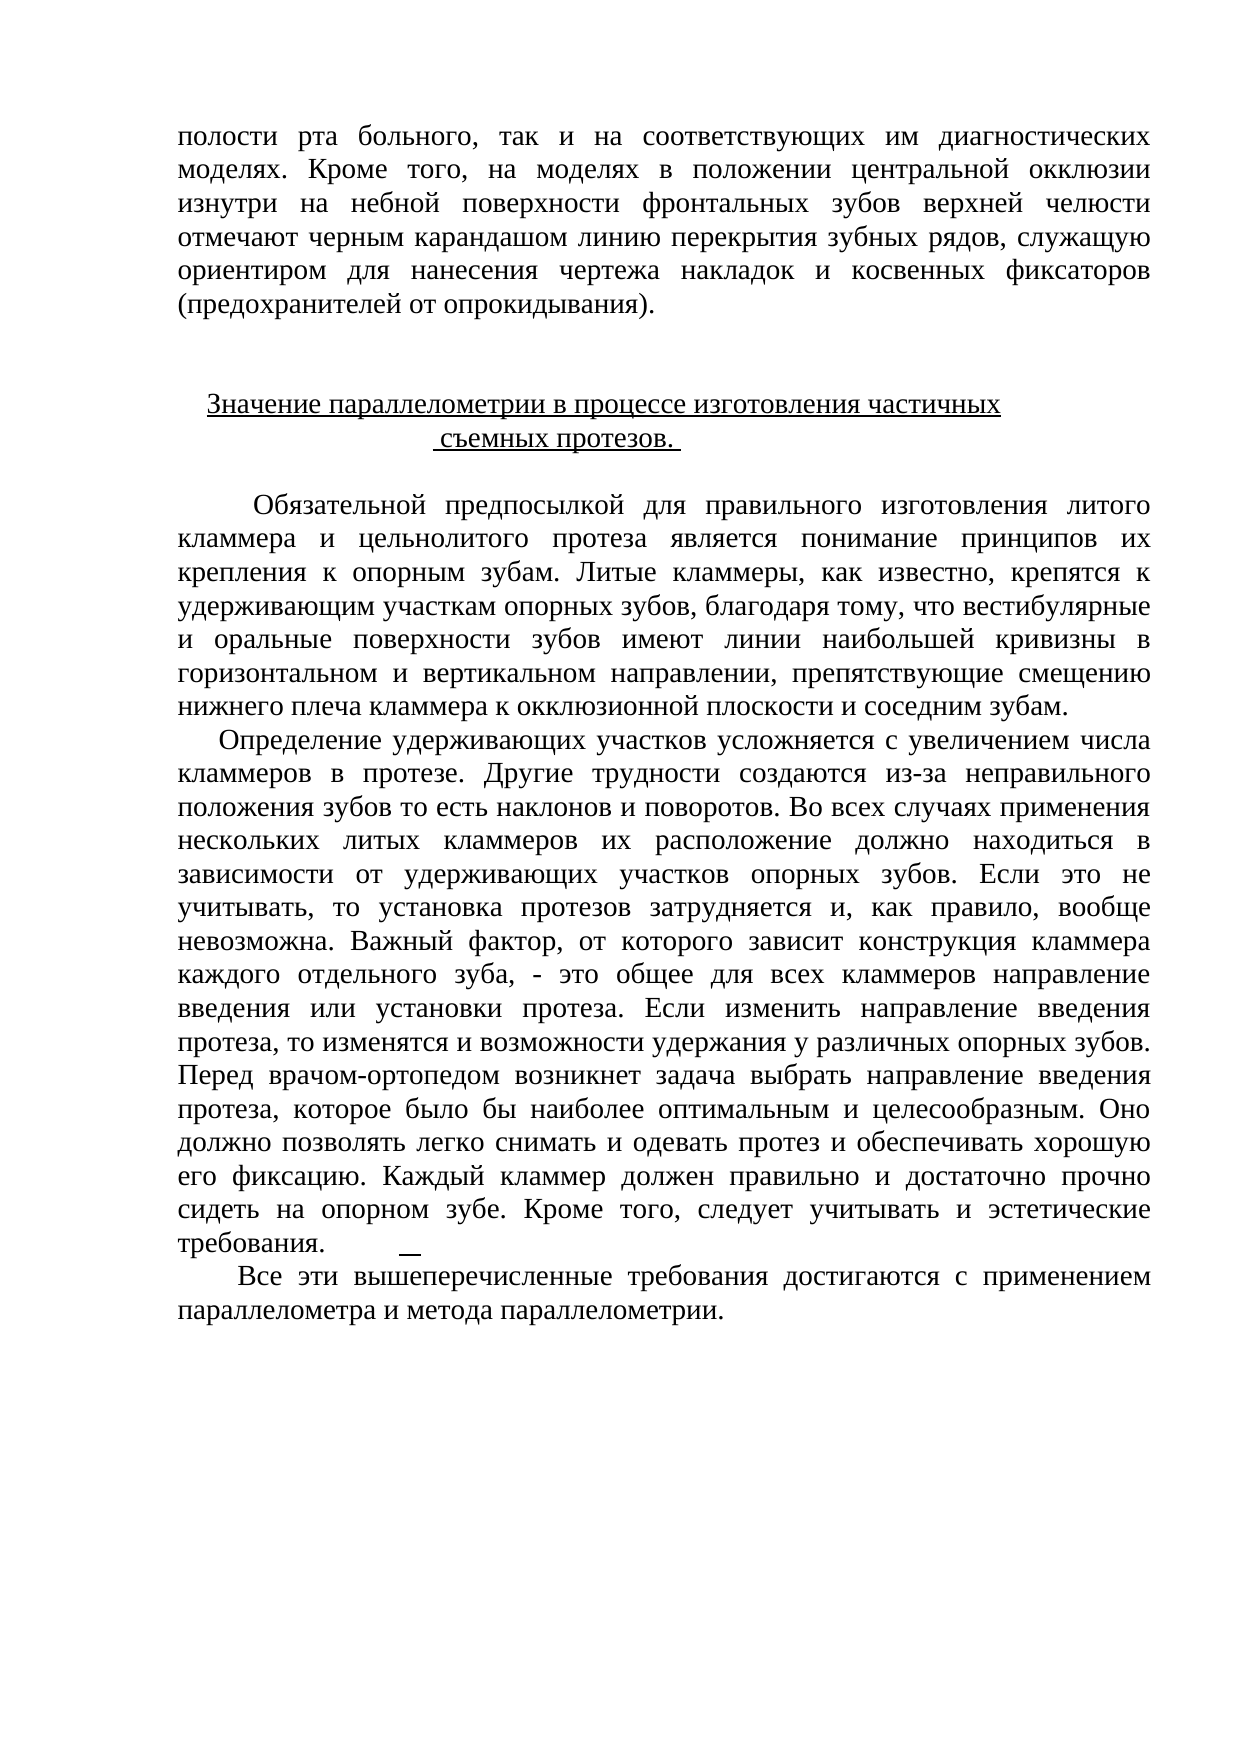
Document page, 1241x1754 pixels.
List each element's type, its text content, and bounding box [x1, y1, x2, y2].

text Значение параллелометрии в процессе изготовления частичных [177, 386, 1152, 420]
text съемных протезов. [177, 420, 1152, 453]
text Определение удерживающих участков усложняется с увеличением числа кламмеров в протезе. Другие трудности создаются из-за неправильного положения зубов то есть наклонов и поворотов. Во всех случаях применения нескольких литых кламмеров их расположение должно находиться в зависимости от удерживающих участков опорных зубов. Если это не учитывать, то установка протезов затрудняется и, как правило, вообще невозможна. Важный фактор, от которого зависит конструкция кламмера каждого отдельного зуба, - это общее для всех кламмеров направление введения или установки протеза. Если изменить направление введения протеза, то изменятся и возможности удержания у различных опорных зубов. Перед врачом-ортопедом возникнет задача выбрать направление введения протеза, которое было бы наиболее оптимальным и целесообразным. Оно должно позволять легко снимать и одевать протез и обеспечивать хорошую его фиксацию. Каждый кламмер должен правильно и достаточно прочно сидеть на опорном зубе. Кроме того, следует учитывать и эстетические требования. [177, 722, 1152, 1258]
text Все эти вышеперечисленные требования достигаются с применением параллелометра и метода параллелометрии. [177, 1258, 1152, 1326]
text Обязательной предпосылкой для правильного изготовления литого кламмера и цельнолитого протеза является понимание принципов их крепления к опорным зубам. Литые кламмеры, как известно, крепятся к удерживающим участкам опорных зубов, благодаря тому, что вестибулярные и оральные поверхности зубов имеют линии наибольшей кривизны в горизонтальном и вертикальном направлении, препятствующие смещению нижнего плеча кламмера к окклюзионной плоскости и соседним зубам. [177, 487, 1152, 722]
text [177, 118, 1152, 319]
